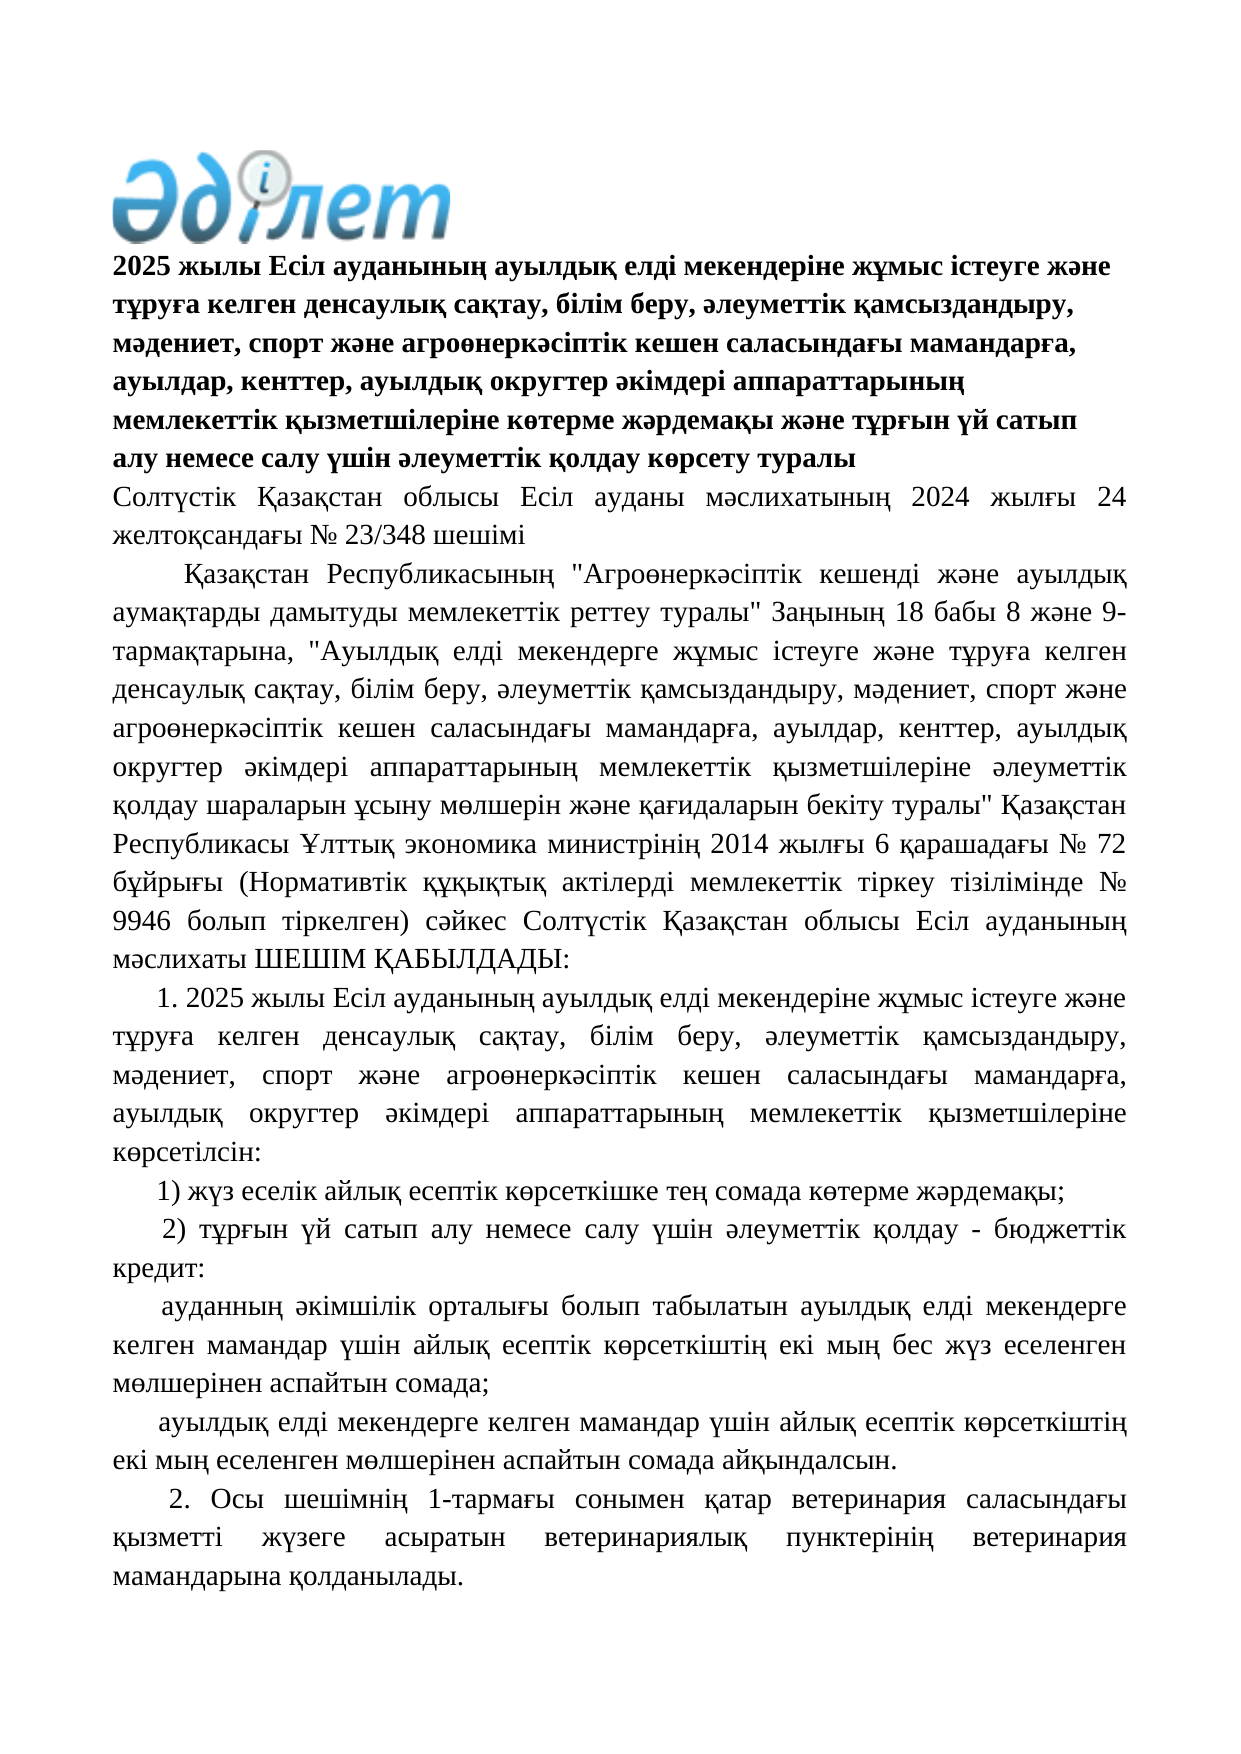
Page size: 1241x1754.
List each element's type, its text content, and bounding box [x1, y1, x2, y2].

text Солтүстік Қазақстан облысы Есіл ауданы мәслихатының 2024 жылғы 24 желтоқсандағы № 23/348 шешімі [112, 479, 1128, 551]
text 2. Осы шешімнің 1-тармағы сонымен қатар ветеринария саласындағы қызметті жүзеге асыратын ветеринариялық пунктерінің ветеринария мамандарына қолданылады. [112, 1481, 1128, 1592]
picture [112, 150, 451, 244]
text 1. 2025 жылы Есіл ауданының ауылдық елді мекендеріне жұмыс істеуге және тұруға келген денсаулық сақтау, білім беру, әлеуметтік қамсыздандыру, мәдениет, спорт және агроөнеркәсіптік кешен саласындағы мамандарға, ауылдық округтер әкімдері аппараттарының мемлекеттік қызметшілеріне көрсетілсін: [112, 980, 1128, 1168]
text 2025 жылы Есіл ауданының ауылдық елді мекендеріне жұмыс істеуге және тұруға келген денсаулық сақтау, білім беру, әлеуметтік қамсыздандыру, мәдениет, спорт және агроөнеркәсіптік кешен саласындағы мамандарға, ауылдар, кенттер, ауылдық округтер әкімдері аппараттарының мемлекеттік қызметшілеріне көтерме жәрдемақы және тұрғын үй сатып алу немесе салу үшін әлеуметтік қолдау көрсету туралы [112, 248, 1128, 474]
text ауылдық елді мекендерге келген мамандар үшін айлық есептік көрсеткіштің екі мың еселенген мөлшерінен аспайтын сомада айқындалсын. [112, 1404, 1128, 1476]
text 1) жүз еселік айлық есептік көрсеткішке тең сомада көтерме жәрдемақы; [112, 1173, 1128, 1206]
text 2) тұрғын үй сатып алу немесе салу үшін әлеуметтік қолдау - бюджеттік кредит: [112, 1211, 1128, 1283]
text ауданның әкімшілік орталығы болып табылатын ауылдық елді мекендерге келген мамандар үшін айлық есептік көрсеткіштің екі мың бес жүз еселенген мөлшерінен аспайтын сомада; [112, 1288, 1128, 1399]
text Қазақстан Республикасының "Агроөнеркәсіптік кешенді және ауылдық аумақтарды дамытуды мемлекеттік реттеу туралы" Заңының 18 бабы 8 және 9-тармақтарына, "Ауылдық елдi мекендерге жұмыс iстеуге және тұруға келген денсаулық сақтау, бiлiм беру, әлеуметтiк қамсыздандыру, мәдениет, спорт және агроөнеркәсіптік кешен саласындағы мамандарға, ауылдар, кенттер, ауылдық округтер әкімдері аппараттарының мемлекеттік қызметшілеріне әлеуметтiк қолдау шараларын ұсыну мөлшерін және қағидаларын бекіту туралы" Қазақстан Республикасы Ұлттық экономика министрінің 2014 жылғы 6 қарашадағы № 72 бұйрығы (Нормативтік құқықтық актілерді мемлекеттік тіркеу тізілімінде № 9946 болып тіркелген) сәйкес Солтүстік Қазақстан облысы Есіл ауданының мәслихаты ШЕШІМ ҚАБЫЛДАДЫ: [112, 556, 1128, 975]
